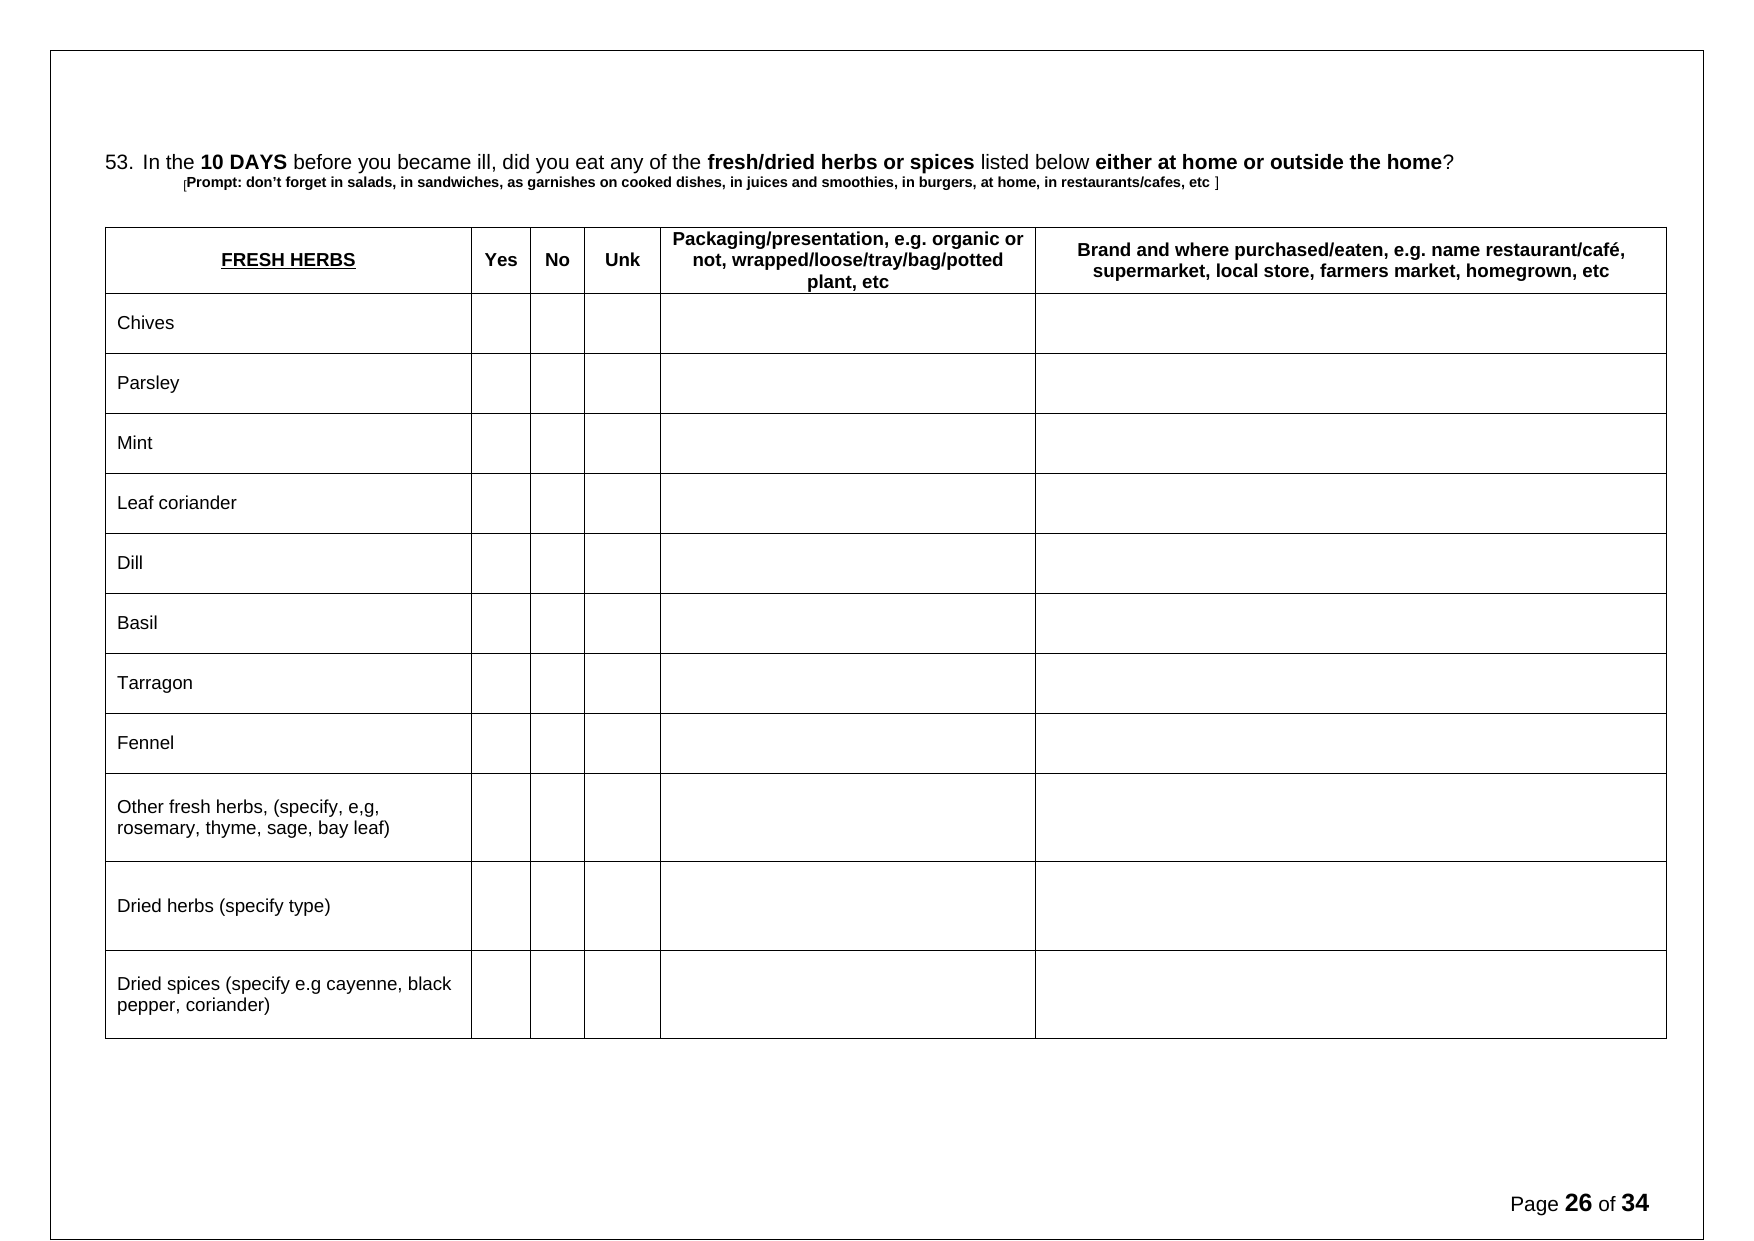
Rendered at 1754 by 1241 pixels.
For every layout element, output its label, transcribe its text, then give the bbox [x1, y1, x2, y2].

table_cell [531, 862, 584, 949]
table_cell [1036, 294, 1666, 352]
table_cell [585, 534, 660, 592]
table_cell [585, 354, 660, 412]
table_cell [531, 474, 584, 532]
table_header Brand and where purchased/eaten, e.g. name restaurant/café, supermarket, local store, farmers market, homegrown, etc [1036, 228, 1666, 292]
table_cell [472, 474, 530, 532]
table_cell [472, 862, 530, 949]
table_cell [1036, 594, 1666, 652]
table_cell [472, 714, 530, 772]
table_cell [661, 354, 1035, 412]
table_cell [531, 714, 584, 772]
table_cell [531, 654, 584, 712]
table_cell [472, 594, 530, 652]
table_cell Chives [106, 294, 471, 352]
table_cell [1036, 654, 1666, 712]
table_cell [1036, 474, 1666, 532]
table_header No [531, 228, 584, 292]
table_cell [585, 714, 660, 772]
table_cell [661, 714, 1035, 772]
table_cell [531, 594, 584, 652]
text [Prompt: don’t forget in salads, in sandwiches, as garnishes on cooked dishes, in juices and smoothies, in burgers, at home, in restaurants/cafes, etc ] [180, 174, 1649, 203]
table_cell Basil [106, 594, 471, 652]
table_cell [661, 414, 1035, 472]
table_cell [661, 294, 1035, 352]
table_cell [585, 294, 660, 352]
table_cell [472, 774, 530, 861]
table_cell [585, 862, 660, 949]
table_cell [661, 862, 1035, 949]
table_header Yes [472, 228, 530, 292]
table_cell [585, 654, 660, 712]
table_cell [531, 354, 584, 412]
table_cell [531, 774, 584, 861]
table_cell [1036, 714, 1666, 772]
table_cell [661, 774, 1035, 861]
table_cell [472, 414, 530, 472]
table_cell [472, 354, 530, 412]
table_cell [661, 594, 1035, 652]
table_cell Mint [106, 414, 471, 472]
table_header FRESH HERBS [106, 228, 471, 292]
table_cell [472, 534, 530, 592]
table_cell Dried spices (specify e.g cayenne, black pepper, coriander) [106, 951, 471, 1038]
table_cell [585, 474, 660, 532]
table_cell [585, 774, 660, 861]
table_cell [585, 951, 660, 1038]
table_cell [1036, 862, 1666, 949]
table_cell [472, 294, 530, 352]
table_cell [531, 294, 584, 352]
table_cell [661, 474, 1035, 532]
table_cell [585, 594, 660, 652]
list In the 10 DAYS before you became ill, did you eat any of the fresh/dried herbs or spices listed below either at home or outside the home? [105, 150, 1649, 174]
table_header Packaging/presentation, e.g. organic or not, wrapped/loose/tray/bag/potted plant, etc [661, 228, 1035, 292]
table_cell Dried herbs (specify type) [106, 862, 471, 949]
table_cell [1036, 774, 1666, 861]
table_cell [472, 654, 530, 712]
table_cell [1036, 354, 1666, 412]
table_cell [531, 414, 584, 472]
table_header Unk [585, 228, 660, 292]
table_cell [585, 414, 660, 472]
table_cell [661, 534, 1035, 592]
table_cell Parsley [106, 354, 471, 412]
table_cell [531, 951, 584, 1038]
table_cell [1036, 534, 1666, 592]
table_cell Leaf coriander [106, 474, 471, 532]
table_cell Other fresh herbs, (specify, e,g, rosemary, thyme, sage, bay leaf) [106, 774, 471, 861]
table_cell [472, 951, 530, 1038]
table_cell [661, 951, 1035, 1038]
table_cell Fennel [106, 714, 471, 772]
table_cell [531, 534, 584, 592]
table_cell [1036, 951, 1666, 1038]
table_cell [661, 654, 1035, 712]
table_cell Tarragon [106, 654, 471, 712]
table_cell Dill [106, 534, 471, 592]
table_cell [1036, 414, 1666, 472]
